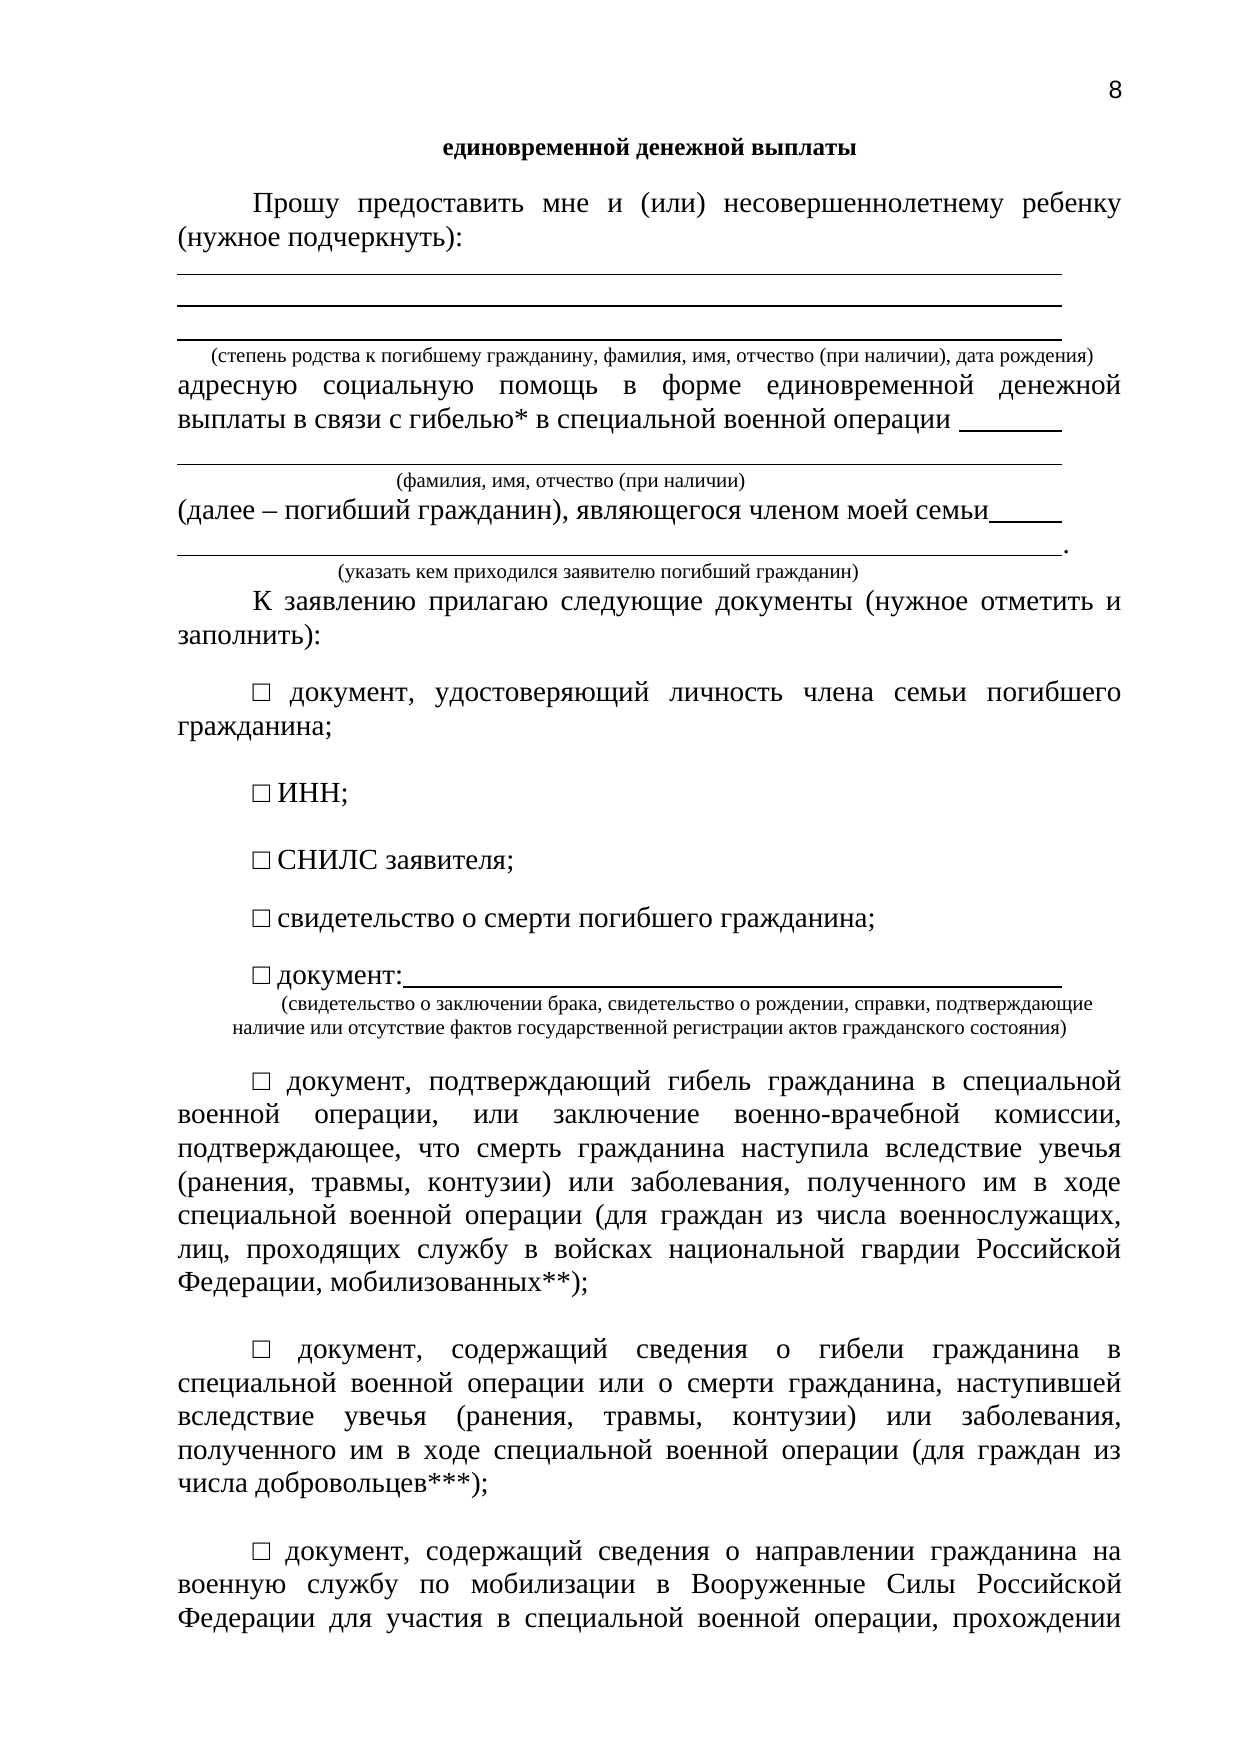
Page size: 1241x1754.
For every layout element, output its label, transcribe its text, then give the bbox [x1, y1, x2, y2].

text (свидетельство о заключении брака, свидетельство о рождении, справки, подтверждающие наличие или отсутствие фактов государственной регистрации актов гражданского состояния) [177, 991, 1122, 1039]
text □ документ, подтверждающий гибель гражданина в специальной военной операции, или заключение военно-врачебной комиссии, подтверждающее, что смерть гражданина наступила вследствие увечья (ранения, травмы, контузии) или заболевания, полученного им в ходе специальной военной операции (для граждан из числа военнослужащих, лиц, проходящих службу в войсках национальной гвардии Российской Федерации, мобилизованных**); [177, 1063, 1122, 1298]
text □ СНИЛС заявителя; [177, 842, 1122, 876]
text (степень родства к погибшему гражданину, фамилия, имя, отчество (при наличии), дата рождения) [177, 343, 1122, 367]
text Прошу предоставить мне и (или) несовершеннолетнему ребенку (нужное подчеркнуть): [177, 185, 1122, 252]
text □ документ: [177, 957, 1122, 991]
text адресную социальную помощь в форме единовременной денежной выплаты в связи с гибелью* в специальной военной операции [177, 367, 1122, 468]
text (фамилия, имя, отчество (при наличии) [177, 468, 1122, 492]
text (указать кем приходился заявителю погибший гражданин) [177, 559, 1122, 583]
text К заявлению прилагаю следующие документы (нужное отметить и заполнить): [177, 583, 1122, 650]
text □ документ, содержащий сведения о гибели гражданина в специальной военной операции или о смерти гражданина, наступившей вследствие увечья (ранения, травмы, контузии) или заболевания, полученного им в ходе специальной военной операции (для граждан из числа добровольцев***); [177, 1331, 1122, 1499]
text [177, 1533, 1122, 1633]
text □ документ, удостоверяющий личность члена семьи погибшего гражданина; [177, 674, 1122, 742]
text (далее – погибший гражданин), являющегося членом моей семьи . [177, 492, 1122, 559]
text □ свидетельство о смерти погибшего гражданина; [177, 900, 1122, 933]
text □ ИНН; [177, 775, 1122, 809]
text единовременной денежной выплаты [177, 132, 1122, 161]
